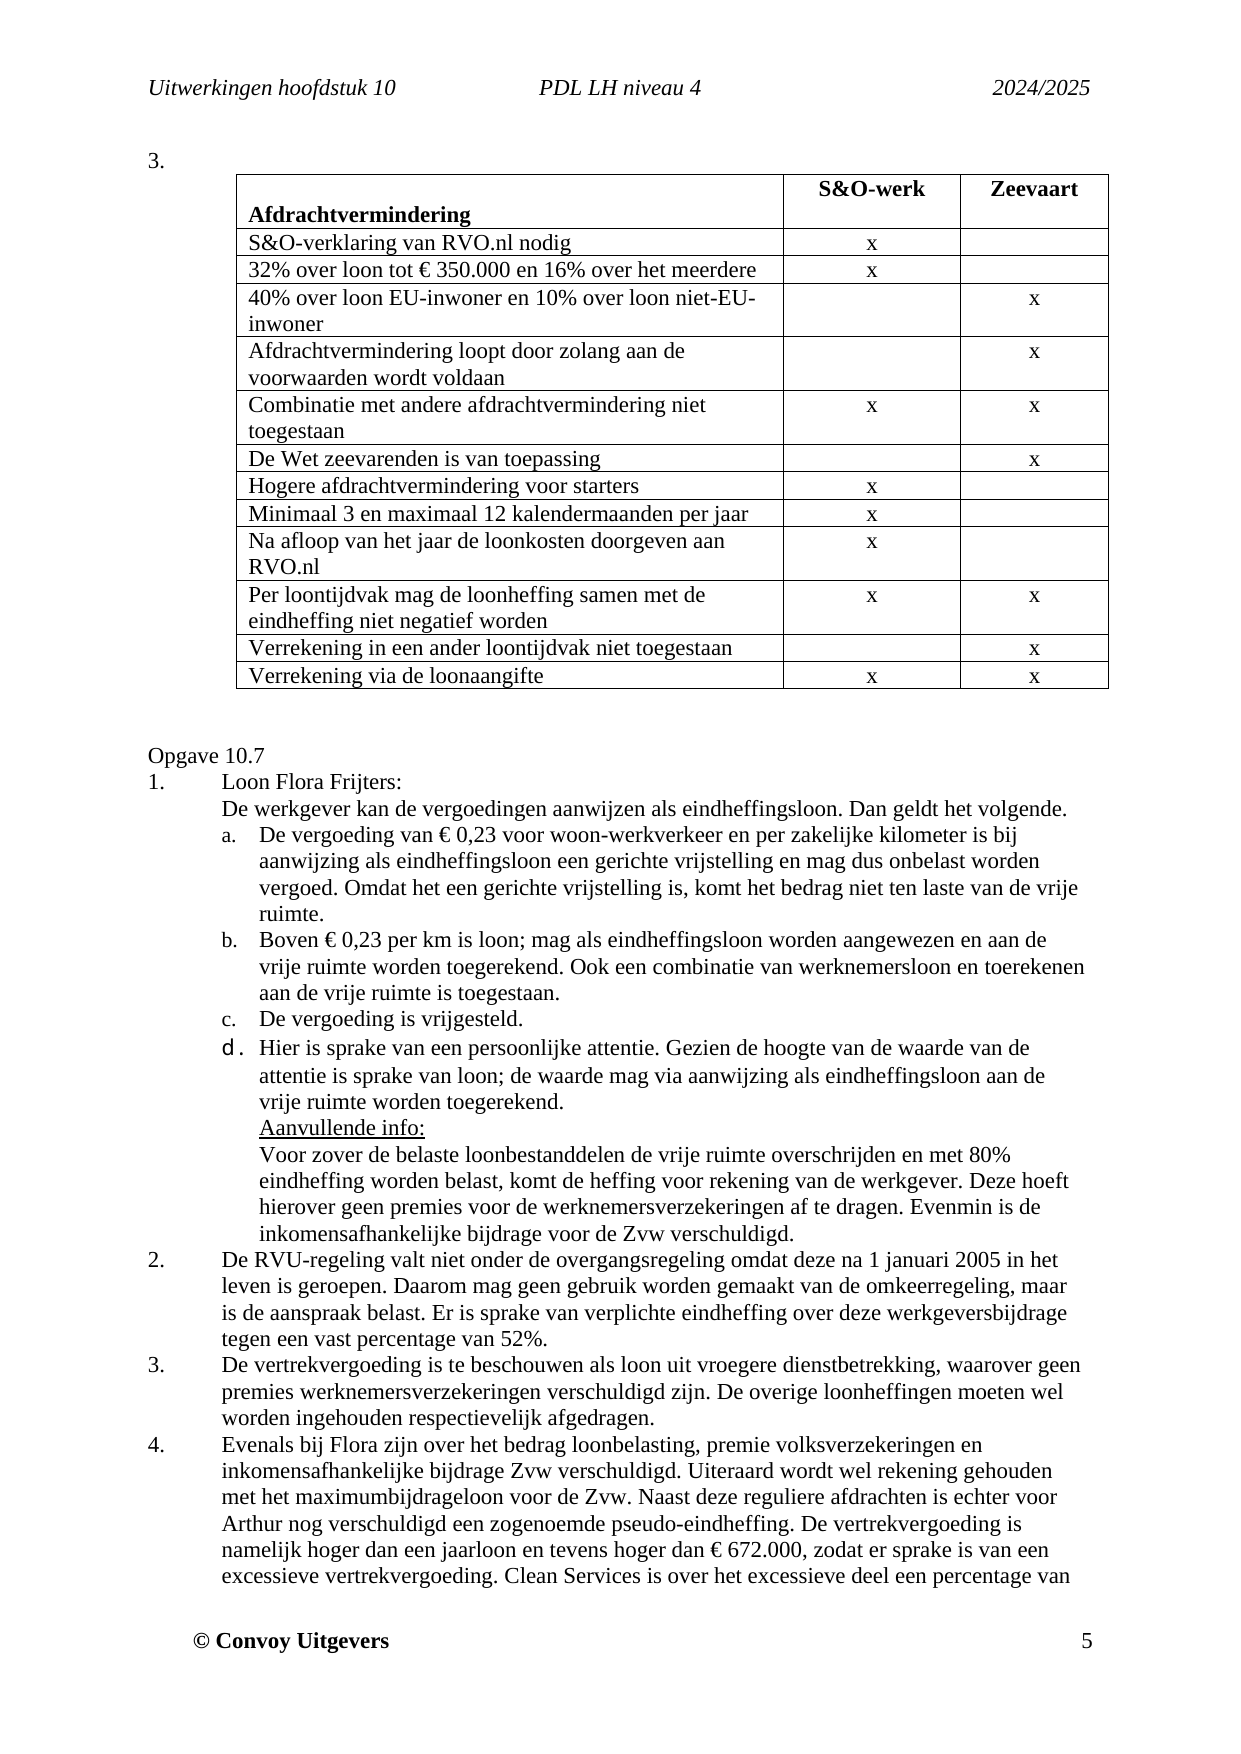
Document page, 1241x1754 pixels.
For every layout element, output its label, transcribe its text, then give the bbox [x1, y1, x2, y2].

table_cell [784, 284, 960, 336]
list Boven € 0,23 per km is loon; mag als eindheffingsloon worden aangewezen en aan de vrije ruimte worden toegerekend. Ook een combinatie van werknemersloon en toerekenen aan de vrije ruimte is toegestaan. [221, 926, 1093, 1006]
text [148, 1431, 1093, 1589]
list Hier is sprake van een persoonlijke attentie. Gezien de hoogte van de waarde van de attentie is sprake van loon; de waarde mag via aanwijzing als eindheffingsloon aan de vrije ruimte worden toegerekend. [221, 1032, 1093, 1114]
table_cell Verrekening via de loonaangifte [237, 662, 783, 688]
table_cell x [784, 472, 960, 498]
text De werkgever kan de vergoedingen aanwijzen als eindheffingsloon. Dan geldt het volgende. [148, 795, 1093, 821]
table_cell x [784, 662, 960, 688]
list De vergoeding is vrijgesteld. [221, 1006, 1093, 1032]
table_cell 40% over loon EU-inwoner en 10% over loon niet-EU-inwoner [237, 284, 783, 336]
table_cell x [961, 445, 1108, 471]
text 2. De RVU-regeling valt niet onder de overgangsregeling omdat deze na 1 januari 2005 in het leven is geroepen. Daarom mag geen gebruik worden gemaakt van de omkeerregeling, maar is de aanspraak belast. Er is sprake van verplichte eindheffing over deze werkgeversbijdrage tegen een vast percentage van 52%. [148, 1246, 1093, 1352]
table_cell De Wet zeevarenden is van toepassing [237, 445, 783, 471]
table_cell x [784, 391, 960, 444]
table_cell x [961, 284, 1108, 336]
table_cell x [784, 527, 960, 580]
text Aanvullende info: Voor zover de belaste loonbestanddelen de vrije ruimte overschrijden en met 80% eindheffing worden belast, komt de heffing voor rekening van de werkgever. Deze hoeft hierover geen premies voor de werknemersverzekeringen af te dragen. Evenmin is de inkomensafhankelijke bijdrage voor de Zvw verschuldigd. [259, 1114, 1093, 1246]
table_cell x [961, 391, 1108, 444]
table_cell [961, 256, 1108, 282]
table_header S&O-werk [784, 175, 960, 228]
table_cell x [784, 256, 960, 282]
table_cell [961, 472, 1108, 498]
table_cell 32% over loon tot € 350.000 en 16% over het meerdere [237, 256, 783, 282]
table_cell [961, 527, 1108, 580]
table_cell [961, 229, 1108, 255]
text Opgave 10.7 [148, 742, 1093, 768]
table_cell Na afloop van het jaar de loonkosten doorgeven aan RVO.nl [237, 527, 783, 580]
table_cell [784, 337, 960, 390]
table_cell Minimaal 3 en maximaal 12 kalendermaanden per jaar [237, 500, 783, 526]
table_cell S&O-verklaring van RVO.nl nodig [237, 229, 783, 255]
table_cell Hogere afdrachtvermindering voor starters [237, 472, 783, 498]
table_cell [784, 635, 960, 661]
table_cell x [784, 500, 960, 526]
list De vergoeding van € 0,23 voor woon-werkverkeer en per zakelijke kilometer is bij aanwijzing als eindheffingsloon een gerichte vrijstelling en mag dus onbelast worden vergoed. Omdat het een gerichte vrijstelling is, komt het bedrag niet ten laste van de vrije ruimte. [221, 821, 1093, 926]
table_cell Verrekening in een ander loontijdvak niet toegestaan [237, 635, 783, 661]
table_header Zeevaart [961, 175, 1108, 228]
table_cell x [961, 581, 1108, 633]
text 3. [148, 148, 1093, 174]
table_cell x [961, 635, 1108, 661]
table_cell Afdrachtvermindering loopt door zolang aan de voorwaarden wordt voldaan [237, 337, 783, 390]
table_cell [961, 500, 1108, 526]
table_cell Per loontijdvak mag de loonheffing samen met de eindheffing niet negatief worden [237, 581, 783, 633]
text 1. Loon Flora Frijters: [148, 768, 1093, 795]
table_cell x [961, 662, 1108, 688]
table_cell x [784, 229, 960, 255]
table_header Afdrachtvermindering [237, 175, 783, 228]
table_cell x [784, 581, 960, 633]
table_cell x [961, 337, 1108, 390]
table_cell [784, 445, 960, 471]
text 3. De vertrekvergoeding is te beschouwen als loon uit vroegere dienstbetrekking, waarover geen premies werknemersverzekeringen verschuldigd zijn. De overige loonheffingen moeten wel worden ingehouden respectievelijk afgedragen. [148, 1352, 1093, 1431]
table_cell Combinatie met andere afdrachtvermindering niet toegestaan [237, 391, 783, 444]
